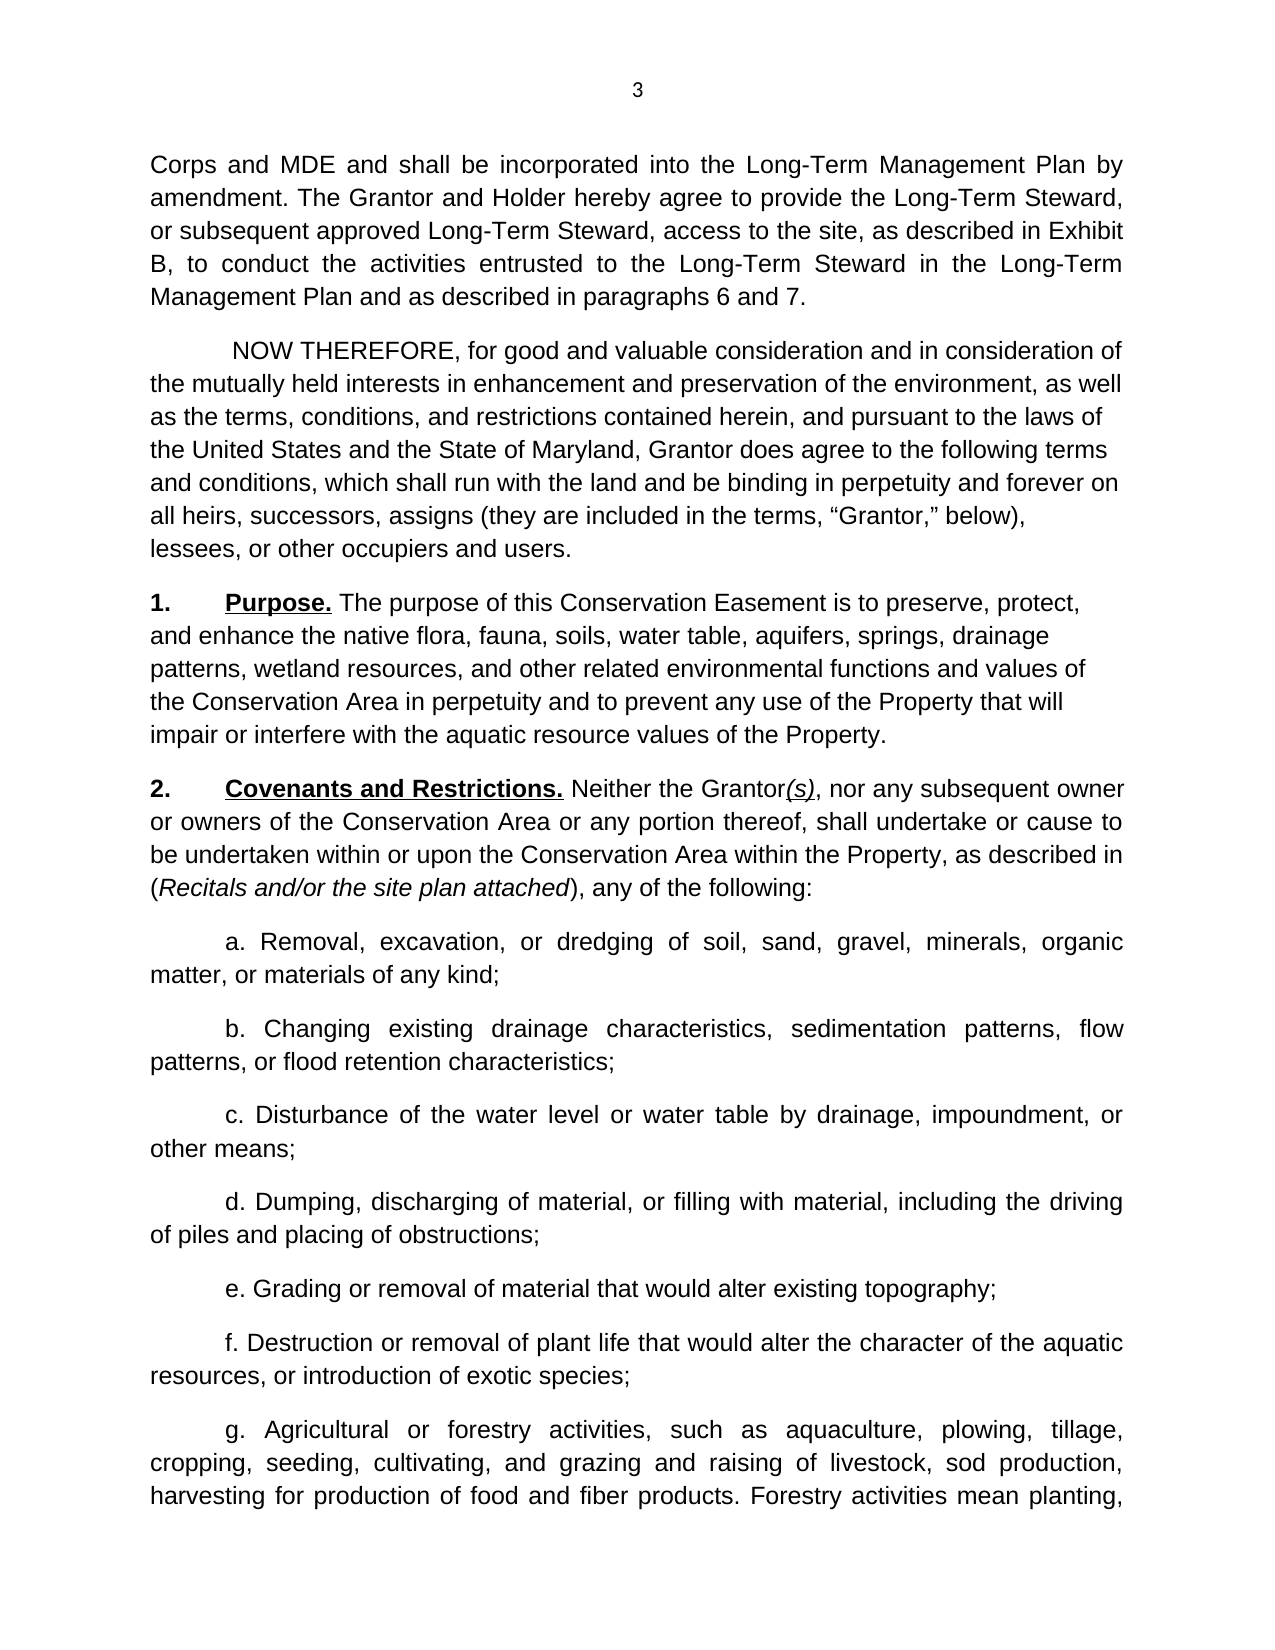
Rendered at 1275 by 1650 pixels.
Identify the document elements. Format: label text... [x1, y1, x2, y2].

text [150, 150, 1125, 311]
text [150, 1415, 1125, 1510]
text 1. Purpose. The purpose of this Conservation Easement is to preserve, protect, and enhance the native flora, fauna, soils, water table, aquifers, springs, drainage patterns, wetland resources, and other related environmental functions and values of the Conservation Area in perpetuity and to prevent any use of the Property that will impair or interfere with the aquatic resource values of the Property. [150, 588, 1125, 749]
text b. Changing existing drainage characteristics, sedimentation patterns, flow patterns, or flood retention characteristics; [150, 1014, 1125, 1075]
text d. Dumping, discharging of material, or filling with material, including the driving of piles and placing of obstructions; [150, 1187, 1125, 1249]
text f. Destruction or removal of plant life that would alter the character of the aquatic resources, or introduction of exotic species; [150, 1328, 1125, 1390]
text NOW THEREFORE, for good and valuable consideration and in consideration of the mutually held interests in enhancement and preservation of the environment, as well as the terms, conditions, and restrictions contained herein, and pursuant to the laws of the United States and the State of Maryland, Grantor does agree to the following terms and conditions, which shall run with the land and be binding in perpetuity and forever on all heirs, successors, assigns (they are included in the terms, “Grantor,” below), lessees, or other occupiers and users. [150, 336, 1125, 563]
text e. Grading or removal of material that would alter existing topography; [150, 1274, 1125, 1303]
text c. Disturbance of the water level or water table by drainage, impoundment, or other means; [150, 1101, 1125, 1162]
text a. Removal, excavation, or dredging of soil, sand, gravel, minerals, organic matter, or materials of any kind; [150, 927, 1125, 988]
text 2. Covenants and Restrictions. Neither the Grantor(s), nor any subsequent owner or owners of the Conservation Area or any portion thereof, shall undertake or cause to be undertaken within or upon the Conservation Area within the Property, as described in (Recitals and/or the site plan attached), any of the following: [150, 774, 1125, 902]
